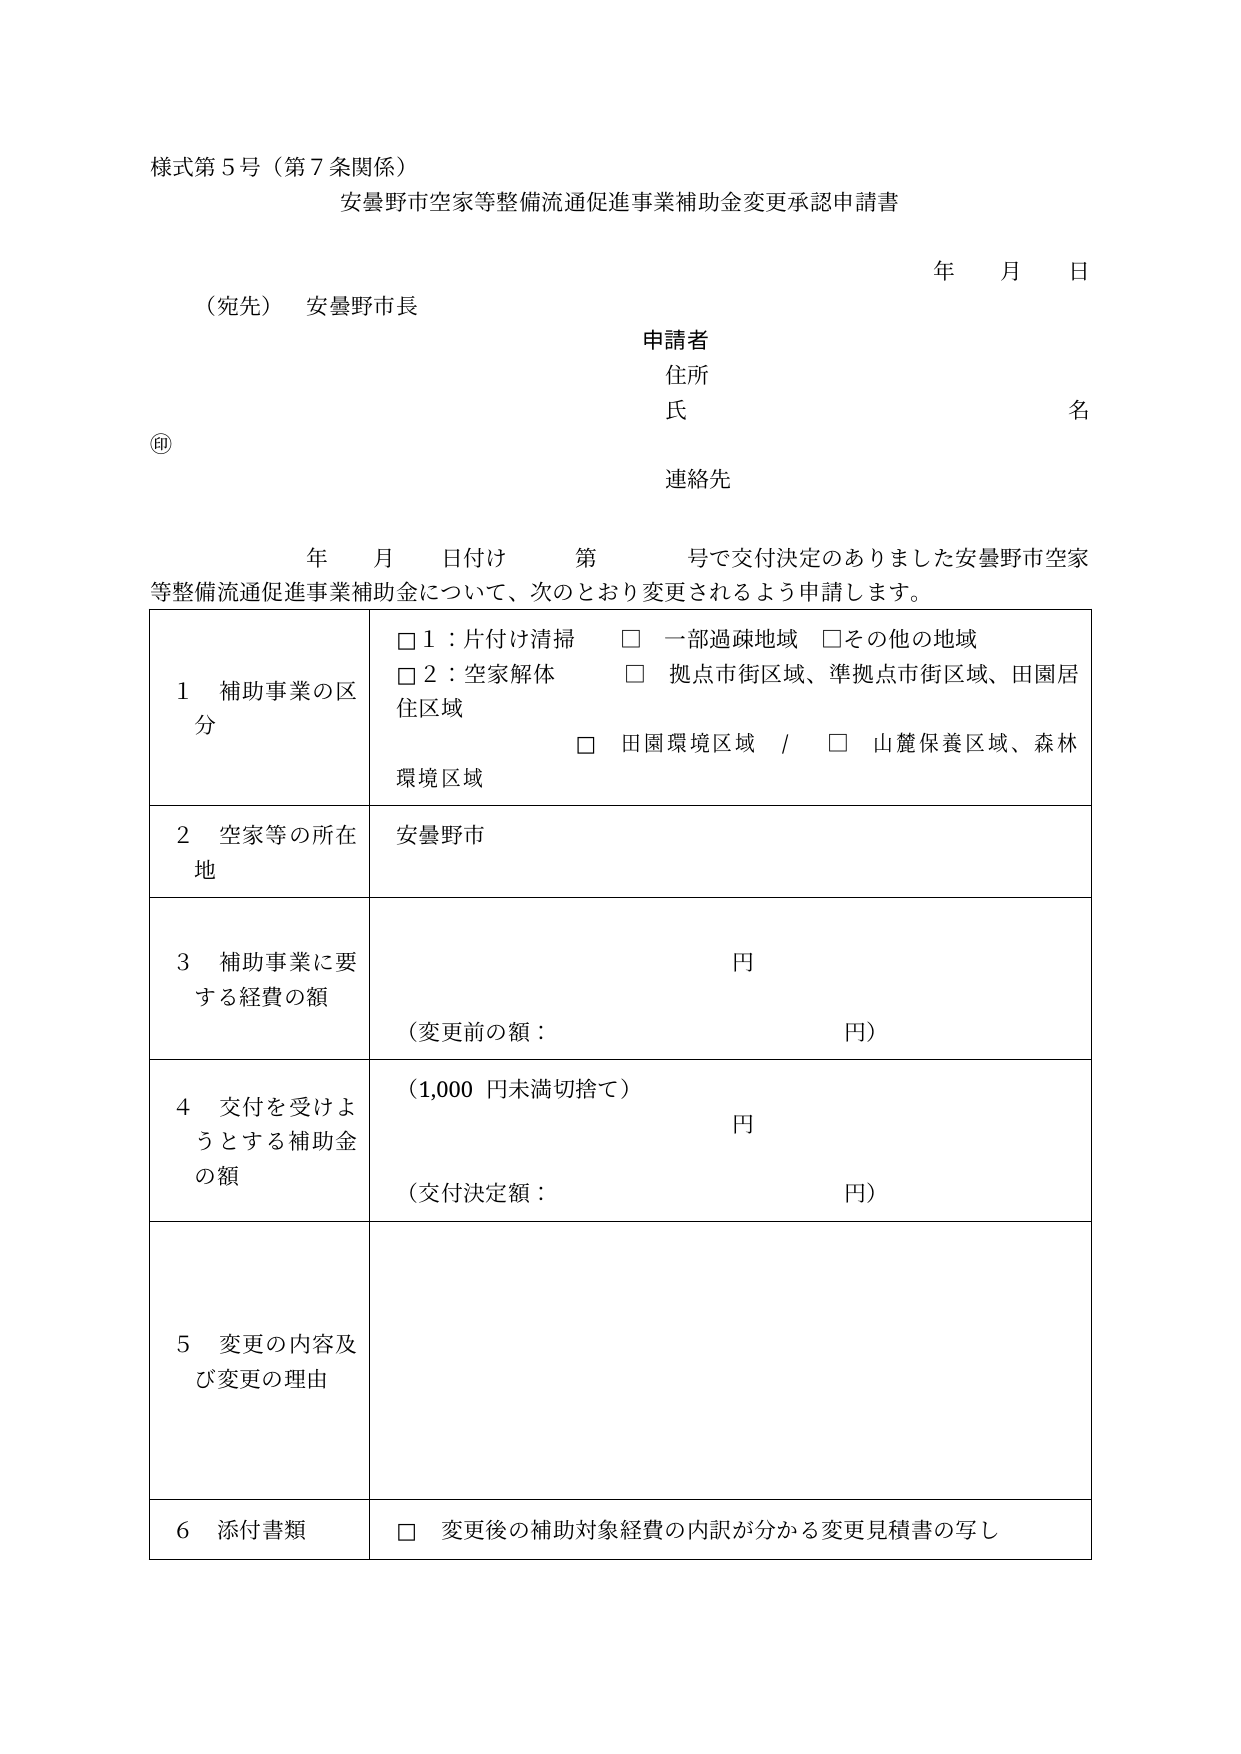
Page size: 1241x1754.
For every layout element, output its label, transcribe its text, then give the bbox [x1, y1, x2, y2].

table_cell [370, 1222, 1091, 1499]
text （宛先） 安曇野市長 [150, 287, 1090, 322]
table_header □１：片付け清掃 □ 一部過疎地域 □その他の地域 □２：空家解体 □ 拠点市街区域、準拠点市街区域、田園居住区域 □ 田園環境区域 / □ 山麓保養区域、森林環境区域 [370, 610, 1091, 805]
table_cell □ 変更後の補助対象経費の内訳が分かる変更見積書の写し [370, 1500, 1091, 1558]
table_cell ６ 添付書類 [150, 1500, 369, 1558]
table_header １ 補助事業の区分 [150, 610, 369, 805]
text 連絡先 [150, 461, 1091, 495]
text 様式第５号（第７条関係） [150, 148, 1091, 183]
table_cell ４ 交付を受けようとする補助金の額 [150, 1060, 369, 1221]
table_cell 安曇野市 [370, 806, 1091, 897]
table_cell ２ 空家等の所在地 [150, 806, 369, 897]
text 年 月 日 [150, 253, 1090, 287]
table_cell 円 （変更前の額： 円） [370, 898, 1091, 1059]
text 氏名 ㊞ [150, 391, 1090, 461]
table_cell （1,000円未満切捨て） 円 （交付決定額： 円） [370, 1060, 1091, 1221]
text 申請者 [150, 322, 1090, 357]
text 安曇野市空家等整備流通促進事業補助金変更承認申請書 [150, 183, 1090, 218]
table_cell ５ 変更の内容及び変更の理由 [150, 1222, 369, 1499]
text 住所 [150, 357, 1090, 391]
text 年 月 日付け 第 号で交付決定のありました安曇野市空家等整備流通促進事業補助金について、次のとおり変更されるよう申請します。 [150, 539, 1090, 608]
table_cell ３ 補助事業に要する経費の額 [150, 898, 369, 1059]
